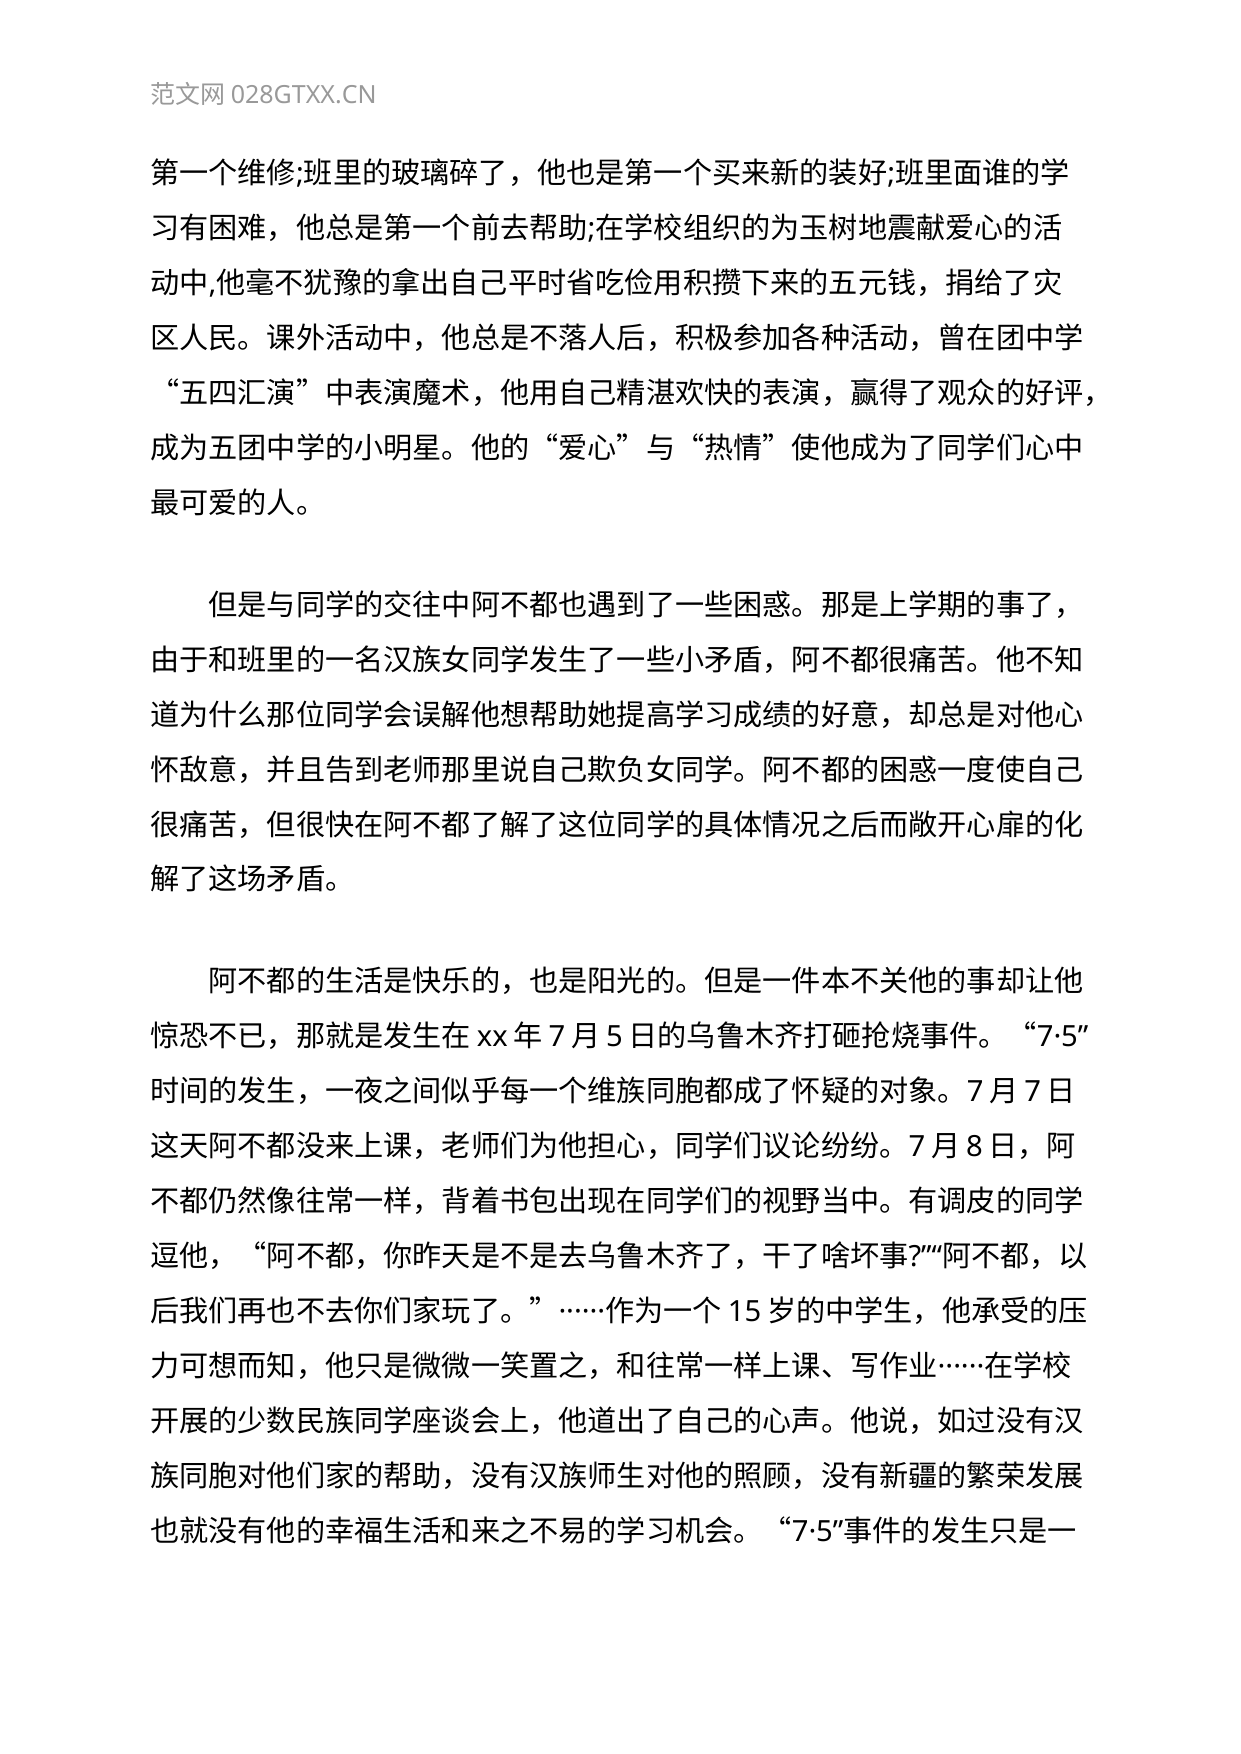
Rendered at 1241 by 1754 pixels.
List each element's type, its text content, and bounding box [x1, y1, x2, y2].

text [150, 958, 1090, 1550]
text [150, 150, 1090, 522]
text 但是与同学的交往中阿不都也遇到了一些困惑。那是上学期的事了，由于和班里的一名汉族女同学发生了一些小矛盾，阿不都很痛苦。他不知道为什么那位同学会误解他想帮助她提高学习成绩的好意，却总是对他心怀敌意，并且告到老师那里说自己欺负女同学。阿不都的困惑一度使自己很痛苦，但很快在阿不都了解了这位同学的具体情况之后而敞开心扉的化解了这场矛盾。 [150, 581, 1090, 898]
